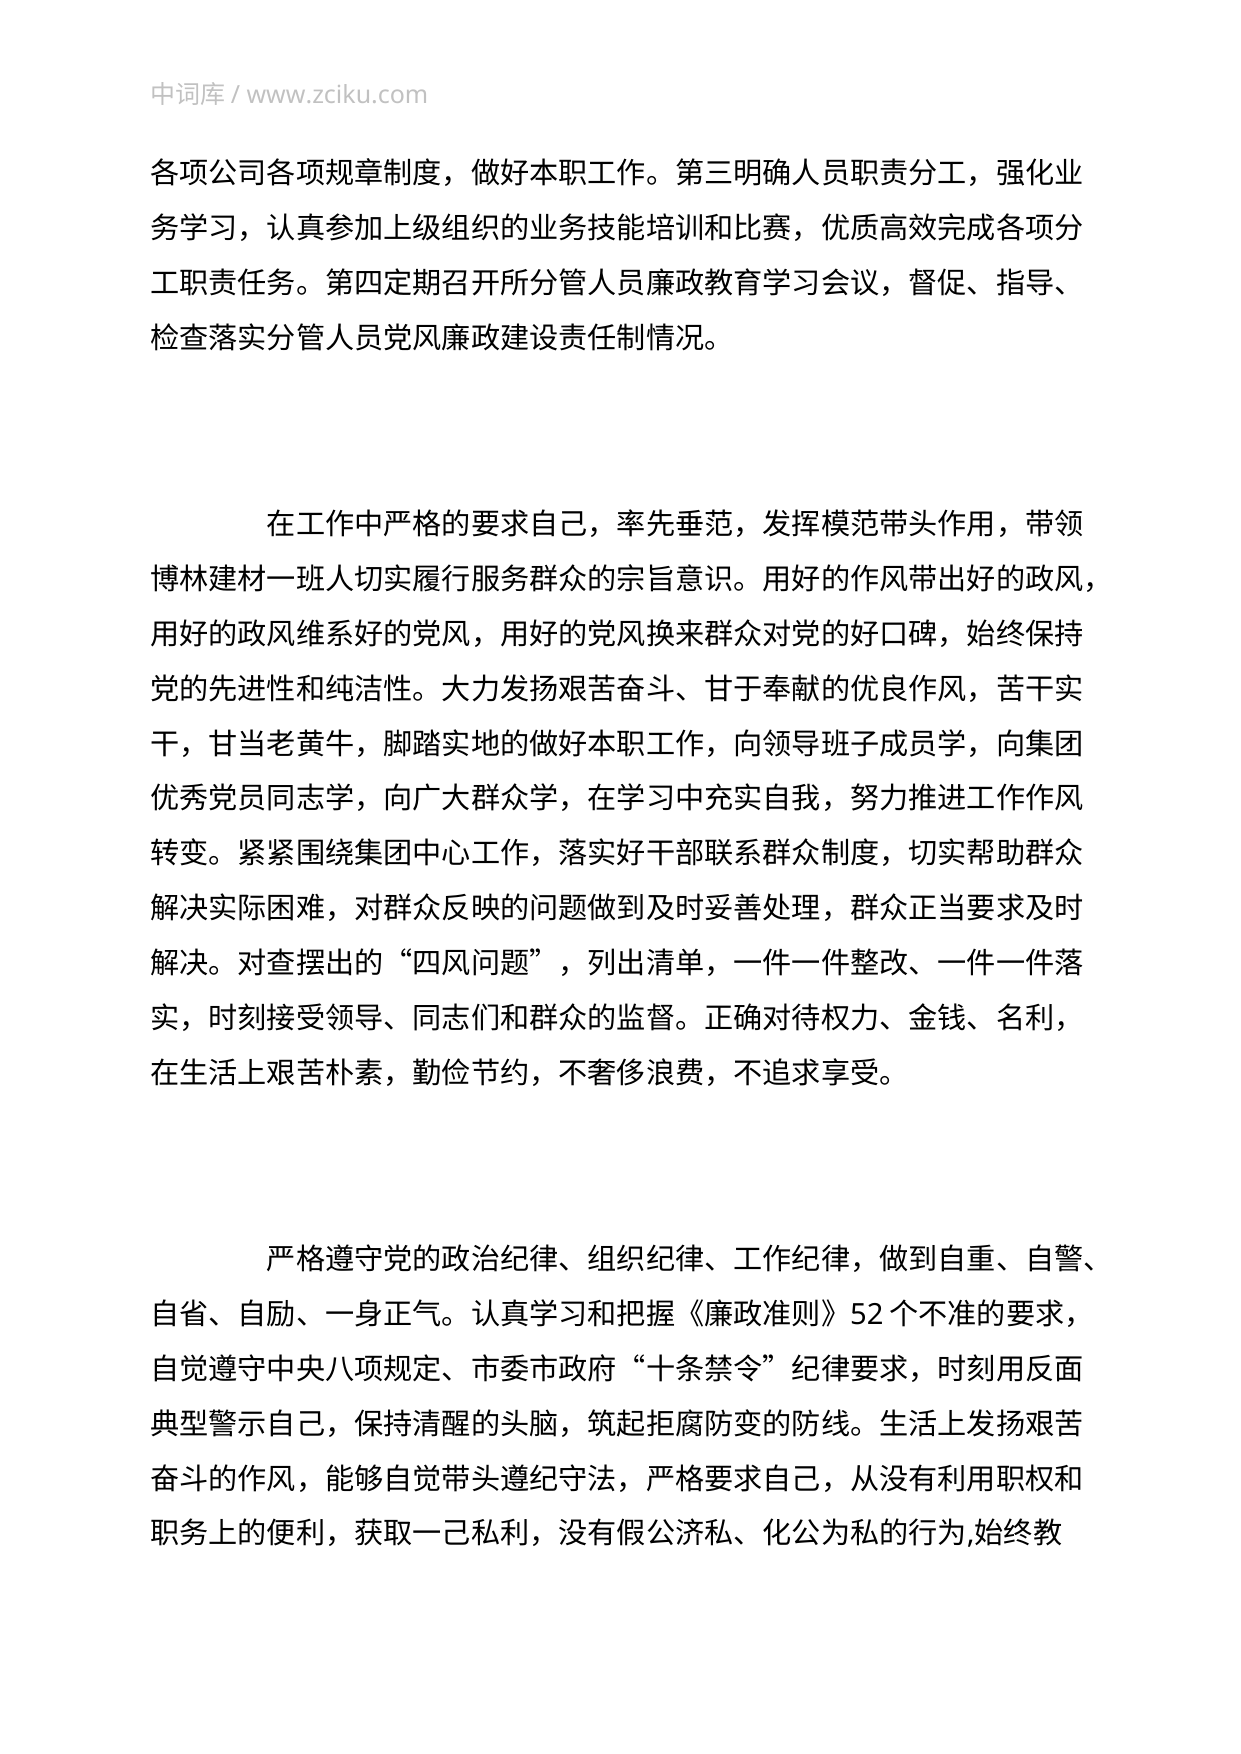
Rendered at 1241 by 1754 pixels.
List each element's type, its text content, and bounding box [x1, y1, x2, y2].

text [150, 1236, 1090, 1552]
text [150, 150, 1090, 357]
text 在工作中严格的要求自己，率先垂范，发挥模范带头作用，带领博林建材一班人切实履行服务群众的宗旨意识。用好的作风带出好的政风，用好的政风维系好的党风，用好的党风换来群众对党的好口碑，始终保持党的先进性和纯洁性。大力发扬艰苦奋斗、甘于奉献的优良作风，苦干实干，甘当老黄牛，脚踏实地的做好本职工作，向领导班子成员学，向集团优秀党员同志学，向广大群众学，在学习中充实自我，努力推进工作作风转变。紧紧围绕集团中心工作，落实好干部联系群众制度，切实帮助群众解决实际困难，对群众反映的问题做到及时妥善处理，群众正当要求及时解决。对查摆出的“四风问题”，列出清单，一件一件整改、一件一件落实，时刻接受领导、同志们和群众的监督。正确对待权力、金钱、名利，在生活上艰苦朴素，勤俭节约，不奢侈浪费，不追求享受。 [150, 501, 1090, 1092]
